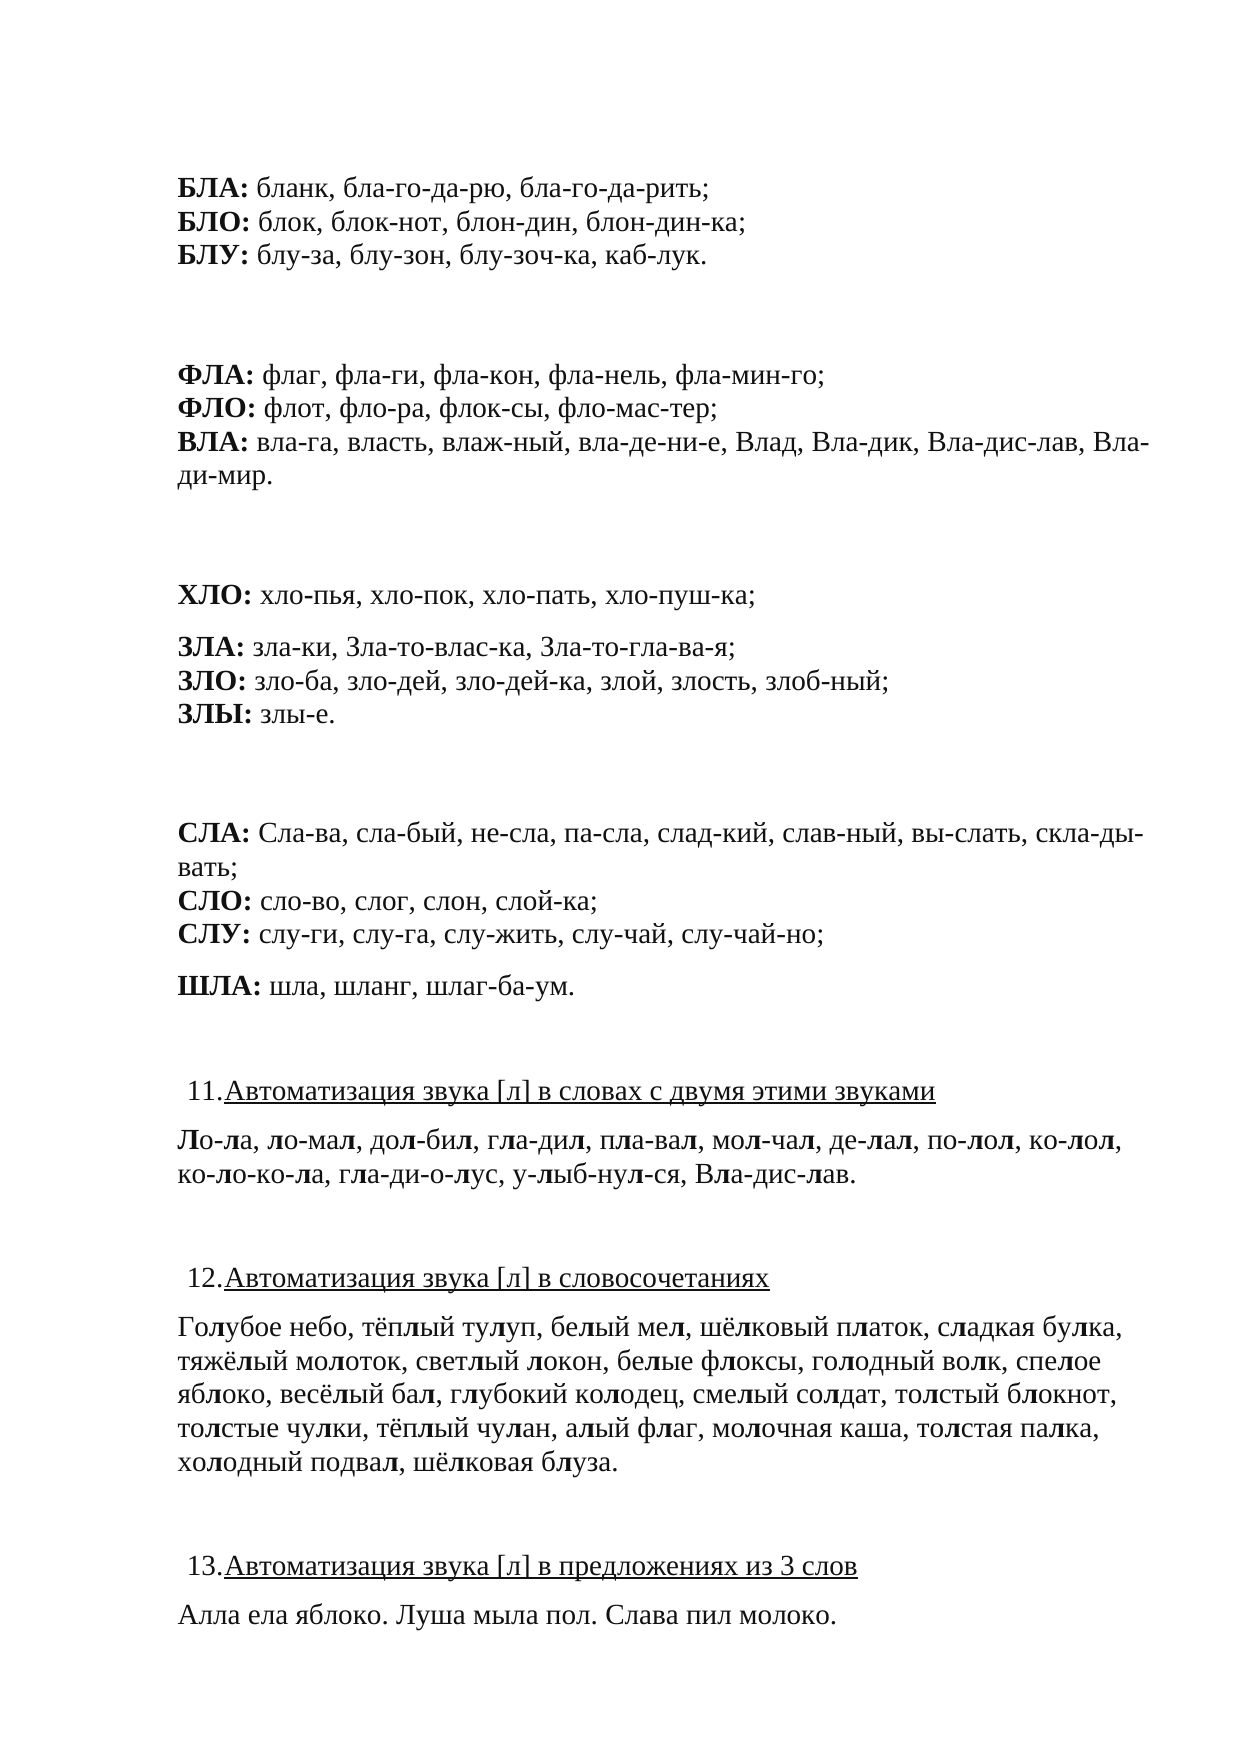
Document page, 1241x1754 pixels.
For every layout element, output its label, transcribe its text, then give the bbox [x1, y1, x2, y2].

text Голубое небо, тёплый тулуп, белый мел, шёлковый платок, сладкая булка, тяжёлый молоток, светлый локон, белые флоксы, голодный волк, спелое яблоко, весёлый бал, глубокий колодец, смелый солдат, толстый блокнот, толстые чулки, тёплый чулан, алый флаг, молочная каша, толстая палка, холодный подвал, шёлковая блуза. [177, 1309, 1152, 1477]
list Автоматизация звука [л] в словах с двумя этими звуками [187, 1073, 1152, 1107]
text ЗЛА: зла-ки, Зла-то-влас-ка, Зла-то-гла-ва-я; ЗЛО: зло-ба, зло-дей, зло-дей-ка, злой, злость, злоб-ный; ЗЛЫ: злы-е. [177, 629, 1152, 797]
text ФЛА: флаг, фла-ги, фла-кон, фла-нель, фла-мин-го; ФЛО: флот, фло-ра, флок-сы, фло-мас-тер; ВЛА: вла-га, власть, влаж-ный, вла-де-ни-е, Влад, Вла-дик, Вла-дис-лав, Вла-ди-мир. [177, 357, 1152, 558]
text БЛА: бланк, бла-го-да-рю, бла-го-да-рить; БЛО: блок, блок-нот, блон-дин, блон-дин-ка; БЛУ: блу-за, блу-зон, блу-зоч-ка, каб-лук. [177, 170, 1152, 338]
text ШЛА: шла, шланг, шлаг-ба-ум. [177, 968, 1152, 1002]
list Автоматизация звука [л] в предложениях из 3 слов [187, 1548, 1152, 1582]
text ХЛО: хло-пья, хло-пок, хло-пать, хло-пуш-ка; [177, 577, 1152, 610]
text Алла ела яблоко. Луша мыла пол. Слава пил молоко. [177, 1597, 1152, 1631]
text Ло-ла, ло-мал, дол-бил, гла-дил, пла-вал, мол-чал, де-лал, по-лол, ко-лол, ко-ло-ко-ла, гла-ди-о-лус, у-лыб-нул-ся, Вла-дис-лав. [177, 1122, 1152, 1189]
list Автоматизация звука [л] в словосочетаниях [187, 1260, 1152, 1294]
text СЛА: Сла-ва, сла-бый, не-сла, па-сла, слад-кий, слав-ный, вы-слать, скла-ды-вать; СЛО: сло-во, слог, слон, слой-ка; СЛУ: слу-ги, слу-га, слу-жить, слу-чай, слу-чай-но; [177, 816, 1152, 950]
